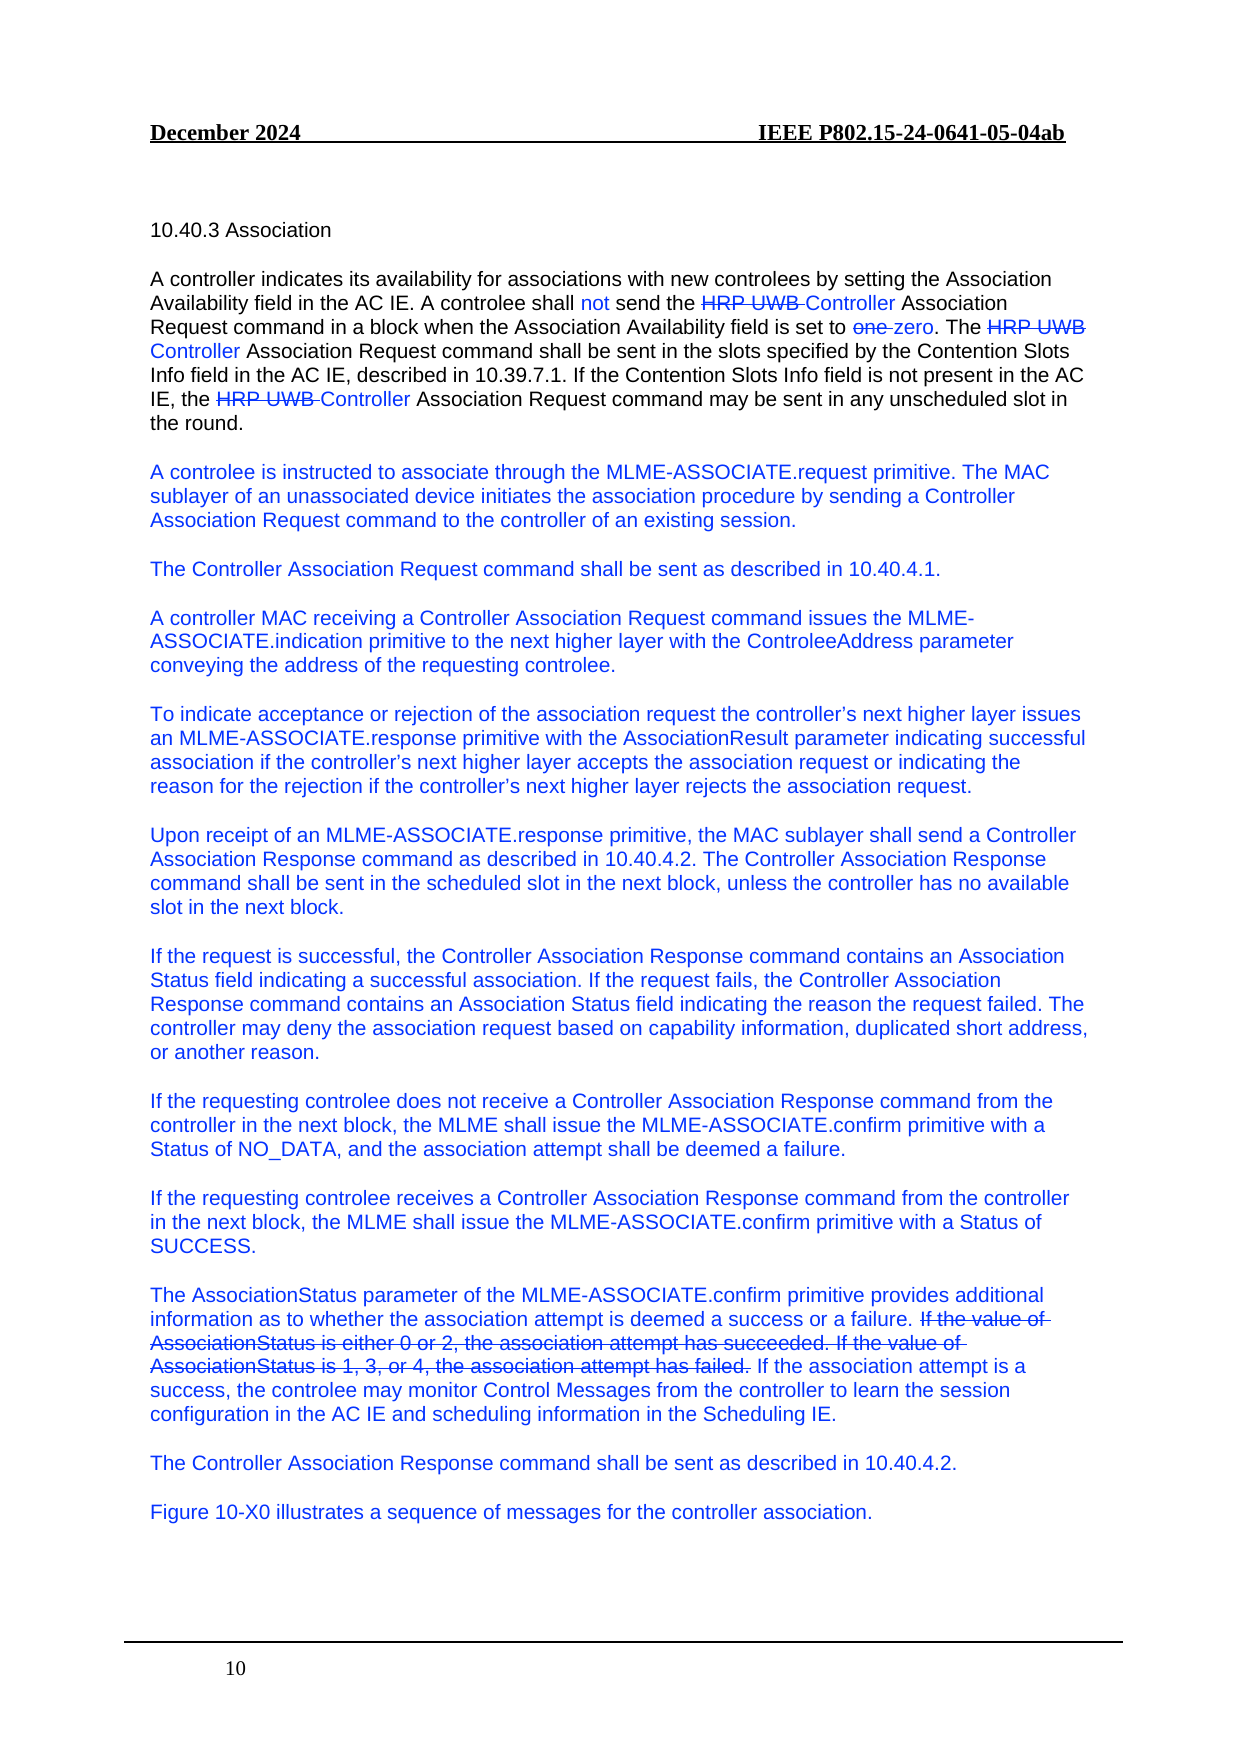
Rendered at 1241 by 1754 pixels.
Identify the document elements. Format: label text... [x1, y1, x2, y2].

text To indicate acceptance or rejection of the association request the controller’s next higher layer issues an MLME-ASSOCIATE.response primitive with the AssociationResult parameter indicating successful association if the controller’s next higher layer accepts the association request or indicating the reason for the rejection if the controller’s next higher layer rejects the association request. [150, 702, 1090, 798]
text The Controller Association Response command shall be sent as described in 10.40.4.2. [150, 1451, 1090, 1475]
text A controller indicates its availability for associations with new controlees by setting the Association Availability field in the AC IE. A controlee shall not send the HRP UWB Controller Association Request command in a block when the Association Availability field is set to one zero. The HRP UWB Controller Association Request command shall be sent in the slots specified by the Contention Slots Info field in the AC IE, described in 10.39.7.1. If the Contention Slots Info field is not present in the AC IE, the HRP UWB Controller Association Request command may be sent in any unscheduled slot in the round. [150, 267, 1090, 434]
text If the requesting controlee does not receive a Controller Association Response command from the controller in the next block, the MLME shall issue the MLME-ASSOCIATE.confirm primitive with a Status of NO_DATA, and the association attempt shall be deemed a failure. [150, 1089, 1090, 1161]
text The Controller Association Request command shall be sent as described in 10.40.4.1. [150, 556, 1090, 580]
text If the requesting controlee receives a Controller Association Response command from the controller in the next block, the MLME shall issue the MLME-ASSOCIATE.confirm primitive with a Status of SUCCESS. [150, 1186, 1090, 1257]
text 10.40.3 Association [150, 218, 1090, 242]
text Figure 10-X0 illustrates a sequence of messages for the controller association. [150, 1500, 1090, 1524]
text A controlee is instructed to associate through the MLME-ASSOCIATE.request primitive. The MAC sublayer of an unassociated device initiates the association procedure by sending a Controller Association Request command to the controller of an existing session. [150, 459, 1090, 531]
text The AssociationStatus parameter of the MLME-ASSOCIATE.confirm primitive provides additional information as to whether the association attempt is deemed a success or a failure. If the value of AssociationStatus is either 0 or 2, the association attempt has succeeded. If the value of AssociationStatus is 1, 3, or 4, the association attempt has failed. If the association attempt is a success, the controlee may monitor Control Messages from the controller to learn the session configuration in the AC IE and scheduling information in the Scheduling IE. [150, 1282, 1090, 1426]
text Upon receipt of an MLME-ASSOCIATE.response primitive, the MAC sublayer shall send a Controller Association Response command as described in 10.40.4.2. The Controller Association Response command shall be sent in the scheduled slot in the next block, unless the controller has no available slot in the next block. [150, 823, 1090, 919]
text If the request is successful, the Controller Association Response command contains an Association Status field indicating a successful association. If the request fails, the Controller Association Response command contains an Association Status field indicating the reason the request failed. The controller may deny the association request based on capability information, duplicated short address, or another reason. [150, 944, 1090, 1064]
text A controller MAC receiving a Controller Association Request command issues the MLME-ASSOCIATE.indication primitive to the next higher layer with the ControleeAddress parameter conveying the address of the requesting controlee. [150, 605, 1090, 677]
